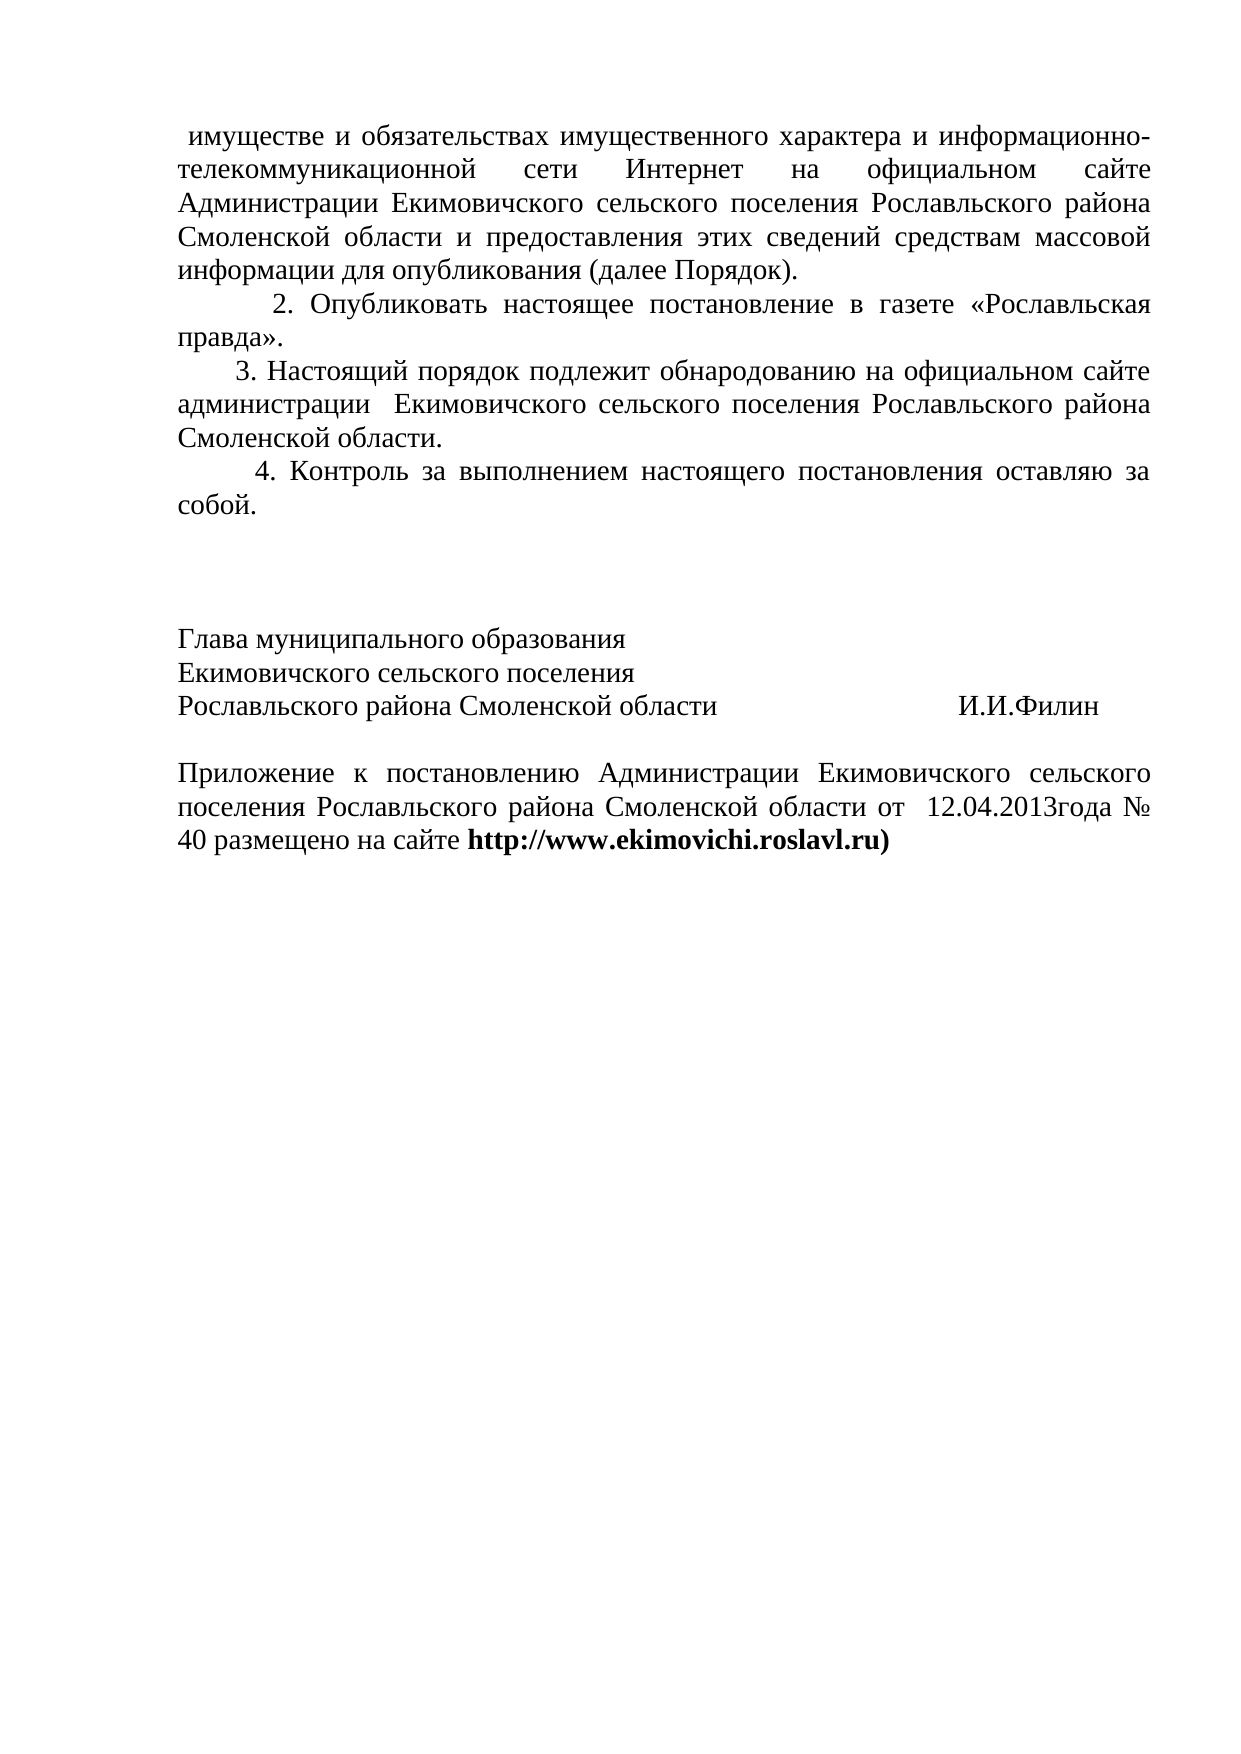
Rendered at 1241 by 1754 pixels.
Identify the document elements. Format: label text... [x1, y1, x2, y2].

text 3. Настоящий порядок подлежит обнародованию на официальном сайте администрации Екимовичского сельского поселения Рославльского района Смоленской области. [177, 353, 1152, 453]
text имуществе и обязательствах имущественного характера и информационно-телекоммуникационной сети Интернет на официальном сайте Администрации Екимовичского сельского поселения Рославльского района Смоленской области и предоставления этих сведений средствам массовой информации для опубликования (далее Порядок). [177, 118, 1152, 286]
text 4. Контроль за выполнением настоящего постановления оставляю за собой. [177, 453, 1152, 521]
text Приложение к постановлению Администрации Екимовичского сельского поселения Рославльского района Смоленской области от 12.04.2013года № 40 размещено на сайте http://www.ekimovichi.roslavl.ru) [177, 755, 1152, 856]
text Екимовичского сельского поселения [177, 655, 1152, 688]
text Рославльского района Смоленской области И.И.Филин [177, 688, 1152, 722]
text 2. Опубликовать настоящее постановление в газете «Рославльская правда». [177, 286, 1152, 353]
text Глава муниципального образования [177, 621, 1152, 655]
